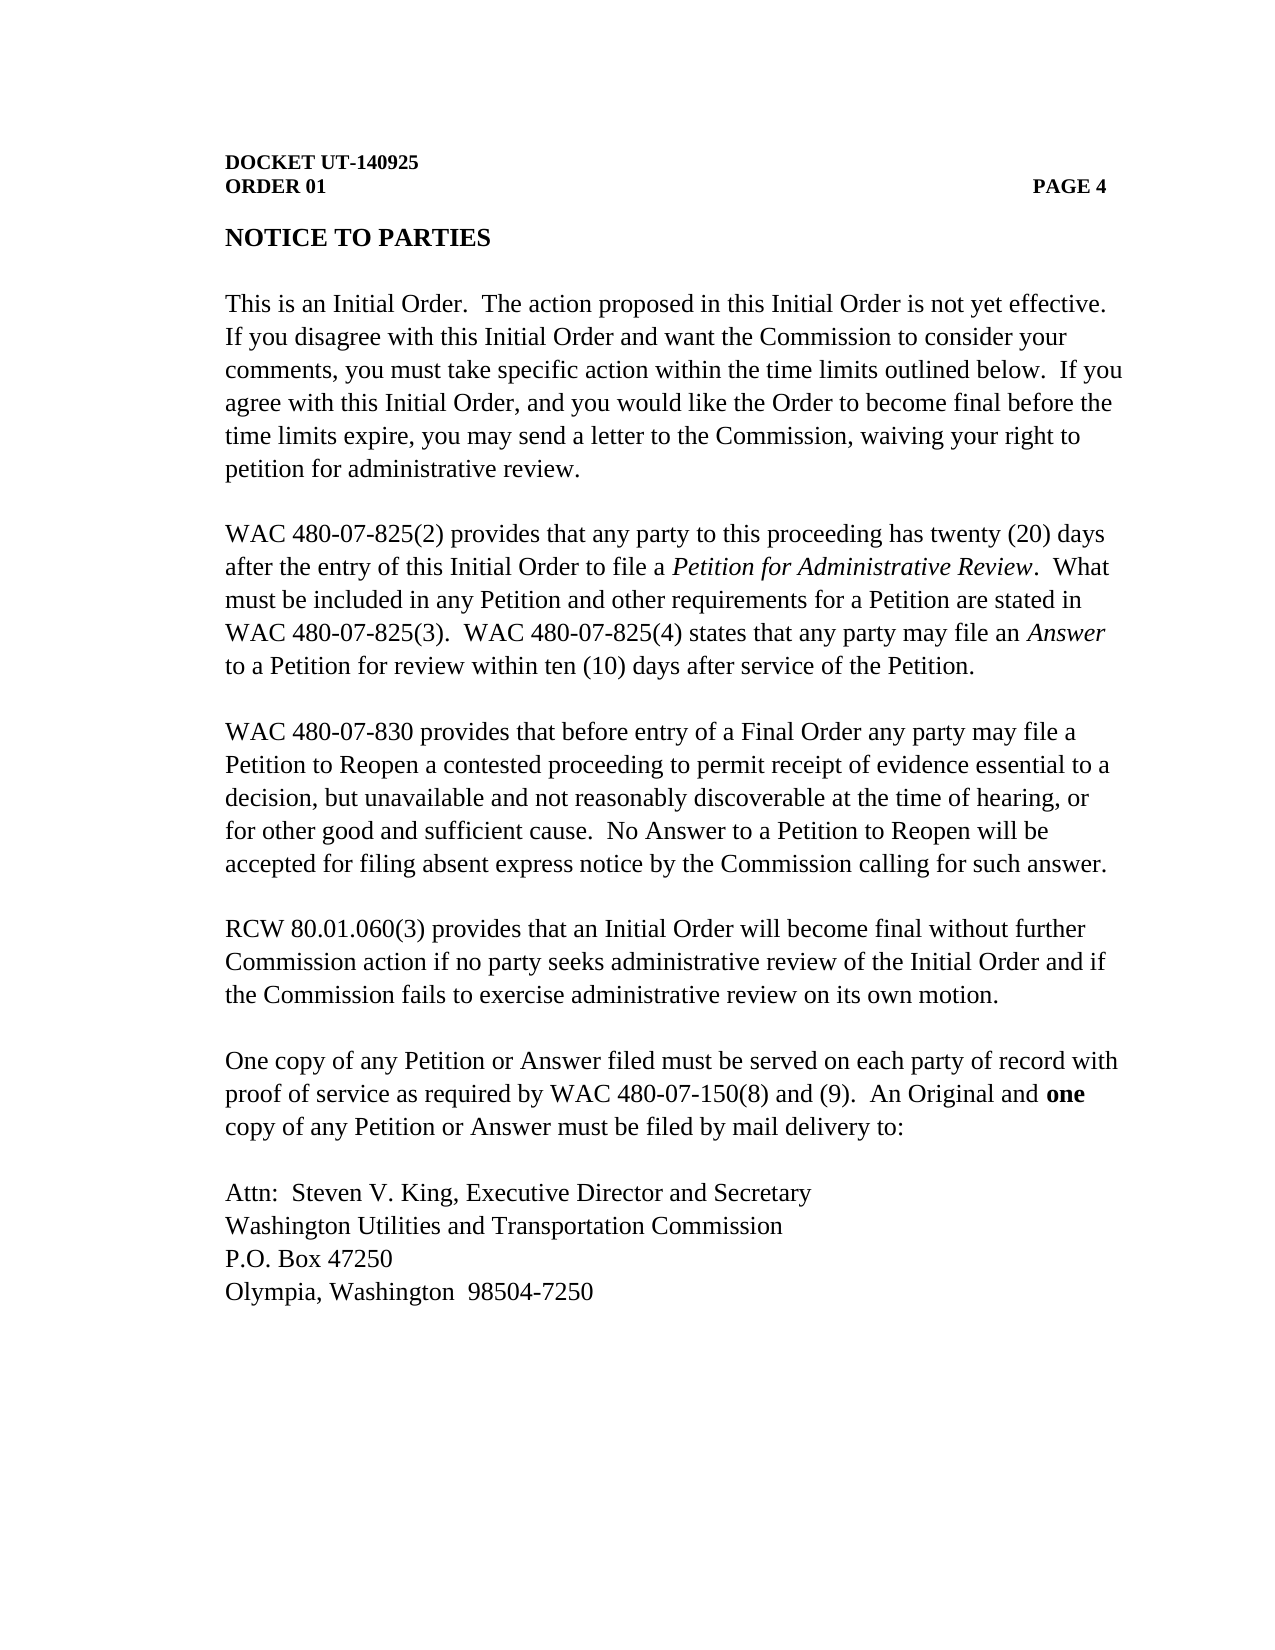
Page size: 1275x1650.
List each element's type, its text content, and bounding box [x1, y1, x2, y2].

text Attn: Steven V. King, Executive Director and Secretary [225, 1177, 1125, 1207]
text WAC 480-07-825(2) provides that any party to this proceeding has twenty (20) days after the entry of this Initial Order to file a Petition for Administrative Review. What must be included in any Petition and other requirements for a Petition are stated in WAC 480-07-825(3). WAC 480-07-825(4) states that any party may file an Answer to a Petition for review within ten (10) days after service of the Petition. [225, 518, 1125, 680]
text One copy of any Petition or Answer filed must be served on each party of record with proof of service as required by WAC 480-07-150(8) and (9). An Original and one copy of any Petition or Answer must be filed by mail delivery to: [225, 1045, 1125, 1141]
text RCW 80.01.060(3) provides that an Initial Order will become final without further Commission action if no party seeks administrative review of the Initial Order and if the Commission fails to exercise administrative review on its own motion. [225, 913, 1125, 1009]
text Olympia, Washington 98504-7250 [225, 1276, 1125, 1306]
text Washington Utilities and Transportation Commission [225, 1210, 1125, 1240]
text P.O. Box 47250 [225, 1243, 1125, 1273]
text WAC 480-07-830 provides that before entry of a Final Order any party may file a Petition to Reopen a contested proceeding to permit receipt of evidence essential to a decision, but unavailable and not reasonably discoverable at the time of hearing, or for other good and sufficient cause. No Answer to a Petition to Reopen will be accepted for filing absent express notice by the Commission calling for such answer. [225, 716, 1125, 878]
text This is an Initial Order. The action proposed in this Initial Order is not yet effective. If you disagree with this Initial Order and want the Commission to consider your comments, you must take specific action within the time limits outlined below. If you agree with this Initial Order, and you would like the Order to become final before the time limits expire, you may send a letter to the Commission, waiving your right to petition for administrative review. [225, 288, 1125, 483]
text NOTICE TO PARTIES [225, 222, 1125, 252]
